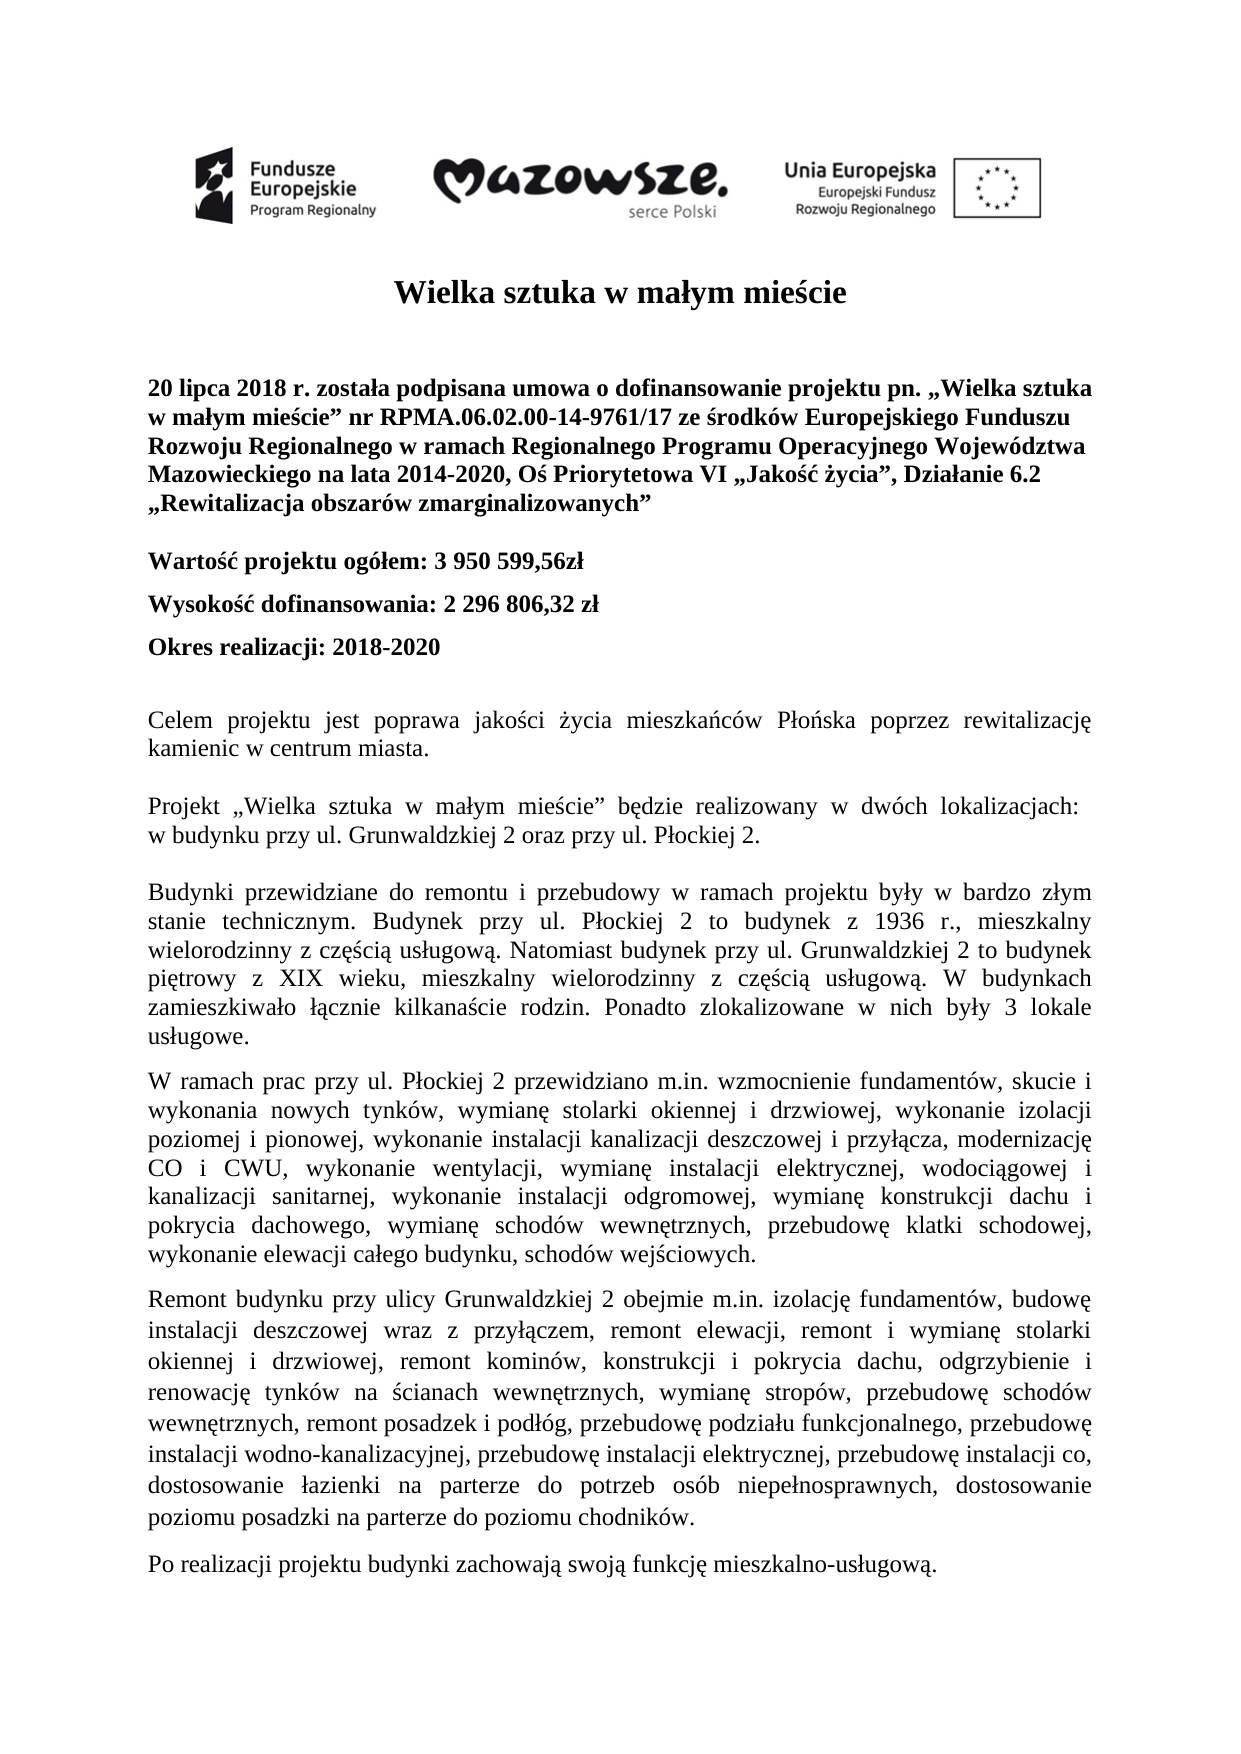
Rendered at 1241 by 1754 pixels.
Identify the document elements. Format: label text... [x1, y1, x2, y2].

text 20 lipca 2018 r. została podpisana umowa o dofinansowanie projektu pn. „Wielka sztuka w małym mieście” nr RPMA.06.02.00-14-9761/17 ze środków Europejskiego Funduszu Rozwoju Regionalnego w ramach Regionalnego Programu Operacyjnego Województwa Mazowieckiego na lata 2014-2020, Oś Priorytetowa VI „Jakość życia”, Działanie 6.2 „Rewitalizacja obszarów zmarginalizowanych” [148, 373, 1093, 517]
text Po realizacji projektu budynki zachowają swoją funkcję mieszkalno-usługową. [148, 1549, 1093, 1578]
picture [195, 147, 1045, 224]
text Wartość projektu ogółem: 3 950 599,56zł Wysokość dofinansowania: 2 296 806,32 zł Okres realizacji: 2018-2020 [148, 546, 1093, 661]
text Wielka sztuka w małym mieście [148, 273, 1093, 311]
text Budynki przewidziane do remontu i przebudowy w ramach projektu były w bardzo złym stanie technicznym. Budynek przy ul. Płockiej 2 to budynek z 1936 r., mieszkalny wielorodzinny z częścią usługową. Natomiast budynek przy ul. Grunwaldzkiej 2 to budynek piętrowy z XIX wieku, mieszkalny wielorodzinny z częścią usługową. W budynkach zamieszkiwało łącznie kilkanaście rodzin. Ponadto zlokalizowane w nich były 3 lokale usługowe. [148, 877, 1093, 1050]
text Celem projektu jest poprawa jakości życia mieszkańców Płońska poprzez rewitalizację kamienic w centrum miasta. [148, 705, 1093, 762]
text Remont budynku przy ulicy Grunwaldzkiej 2 obejmie m.in. izolację fundamentów, budowę instalacji deszczowej wraz z przyłączem, remont elewacji, remont i wymianę stolarki okiennej i drzwiowej, remont kominów, konstrukcji i pokrycia dachu, odgrzybienie i renowację tynków na ścianach wewnętrznych, wymianę stropów, przebudowę schodów wewnętrznych, remont posadzek i podłóg, przebudowę podziału funkcjonalnego, przebudowę instalacji wodno-kanalizacyjnej, przebudowę instalacji elektrycznej, przebudowę instalacji co, dostosowanie łazienki na parterze do potrzeb osób niepełnosprawnych, dostosowanie poziomu posadzki na parterze do poziomu chodników. [148, 1284, 1093, 1530]
text W ramach prac przy ul. Płockiej 2 przewidziano m.in. wzmocnienie fundamentów, skucie i wykonania nowych tynków, wymianę stolarki okiennej i drzwiowej, wykonanie izolacji poziomej i pionowej, wykonanie instalacji kanalizacji deszczowej i przyłącza, modernizację CO i CWU, wykonanie wentylacji, wymianę instalacji elektrycznej, wodociągowej i kanalizacji sanitarnej, wykonanie instalacji odgromowej, wymianę konstrukcji dachu i pokrycia dachowego, wymianę schodów wewnętrznych, przebudowę klatki schodowej, wykonanie elewacji całego budynku, schodów wejściowych. [148, 1066, 1093, 1268]
text Projekt „Wielka sztuka w małym mieście” będzie realizowany w dwóch lokalizacjach: w budynku przy ul. Grunwaldzkiej 2 oraz przy ul. Płockiej 2. [148, 791, 1093, 848]
